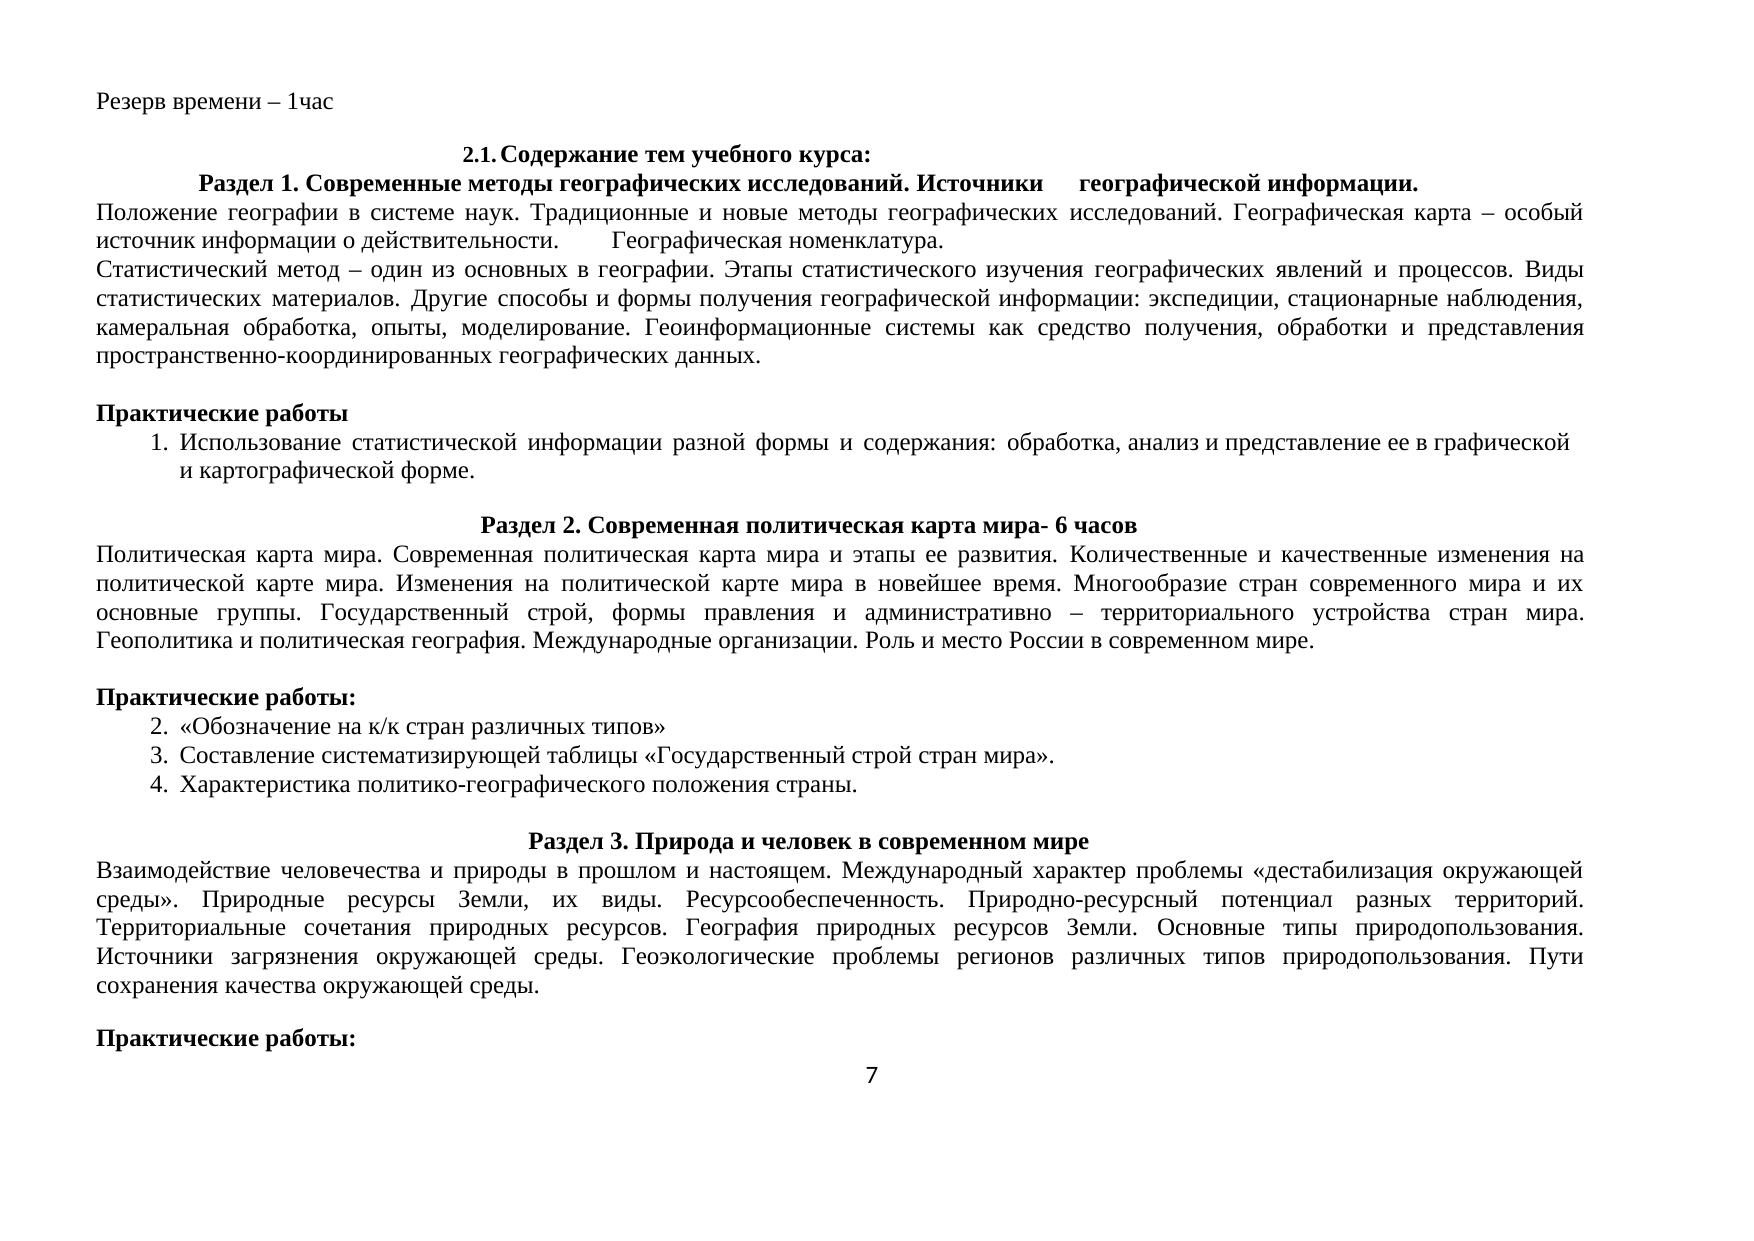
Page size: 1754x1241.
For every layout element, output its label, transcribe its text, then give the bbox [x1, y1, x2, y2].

text Статистический метод – один из основных в географии. Этапы статистического изучения географических явлений и процессов. Виды статистических материалов. Другие способы и формы получения географической информации: экспедиции, стационарные наблюдения, камеральная обработка, опыты, моделирование. Геоинформационные системы как средство получения, обработки и представления пространственно-координированных географических данных. [96, 254, 1584, 369]
text Практические работы [96, 398, 1668, 427]
text Резерв времени – 1час [96, 87, 1668, 115]
text Практические работы: [96, 683, 1668, 711]
list Содержание тем учебного курса: [462, 139, 1668, 168]
list «Обозначение на к/к стран различных типов» [150, 711, 1668, 740]
text Практические работы: [96, 1023, 1668, 1051]
list Использование статистической информации разной формы и содержания: обработка, анализ и представление ее в графической и картографической форме. [150, 427, 1584, 484]
list Характеристика политико-географического положения страны. [150, 769, 1668, 797]
text Раздел 2. Современная политическая карта мира- 6 часов [96, 511, 1522, 539]
list Составление систематизирующей таблицы «Государственный строй стран мира». [150, 740, 1668, 769]
text Раздел 1. Современные методы географических исследований. Источники географической информации. [96, 168, 1521, 197]
text Раздел 3. Природа и человек в современном мире [96, 826, 1521, 855]
text Политическая карта мира. Современная политическая карта мира и этапы ее развития. Количественные и качественные изменения на политической карте мира. Изменения на политической карте мира в новейшее время. Многообразие стран современного мира и их основные группы. Государственный строй, формы правления и административно – территориального устройства стран мира. Геополитика и политическая география. Международные организации. Роль и место России в современном мире. [96, 539, 1585, 654]
text Взаимодействие человечества и природы в прошлом и настоящем. Международный характер проблемы «дестабилизация окружающей среды». Природные ресурсы Земли, их виды. Ресурсообеспеченность. Природно-ресурсный потенциал разных территорий. Территориальные сочетания природных ресурсов. География природных ресурсов Земли. Основные типы природопользования. Источники загрязнения окружающей среды. Геоэкологические проблемы регионов различных типов природопользования. Пути сохранения качества окружающей среды. [96, 855, 1584, 999]
text Положение географии в системе наук. Традиционные и новые методы географических исследований. Географическая карта – особый источник информации о действительности. Географическая номенклатура. [96, 197, 1584, 254]
